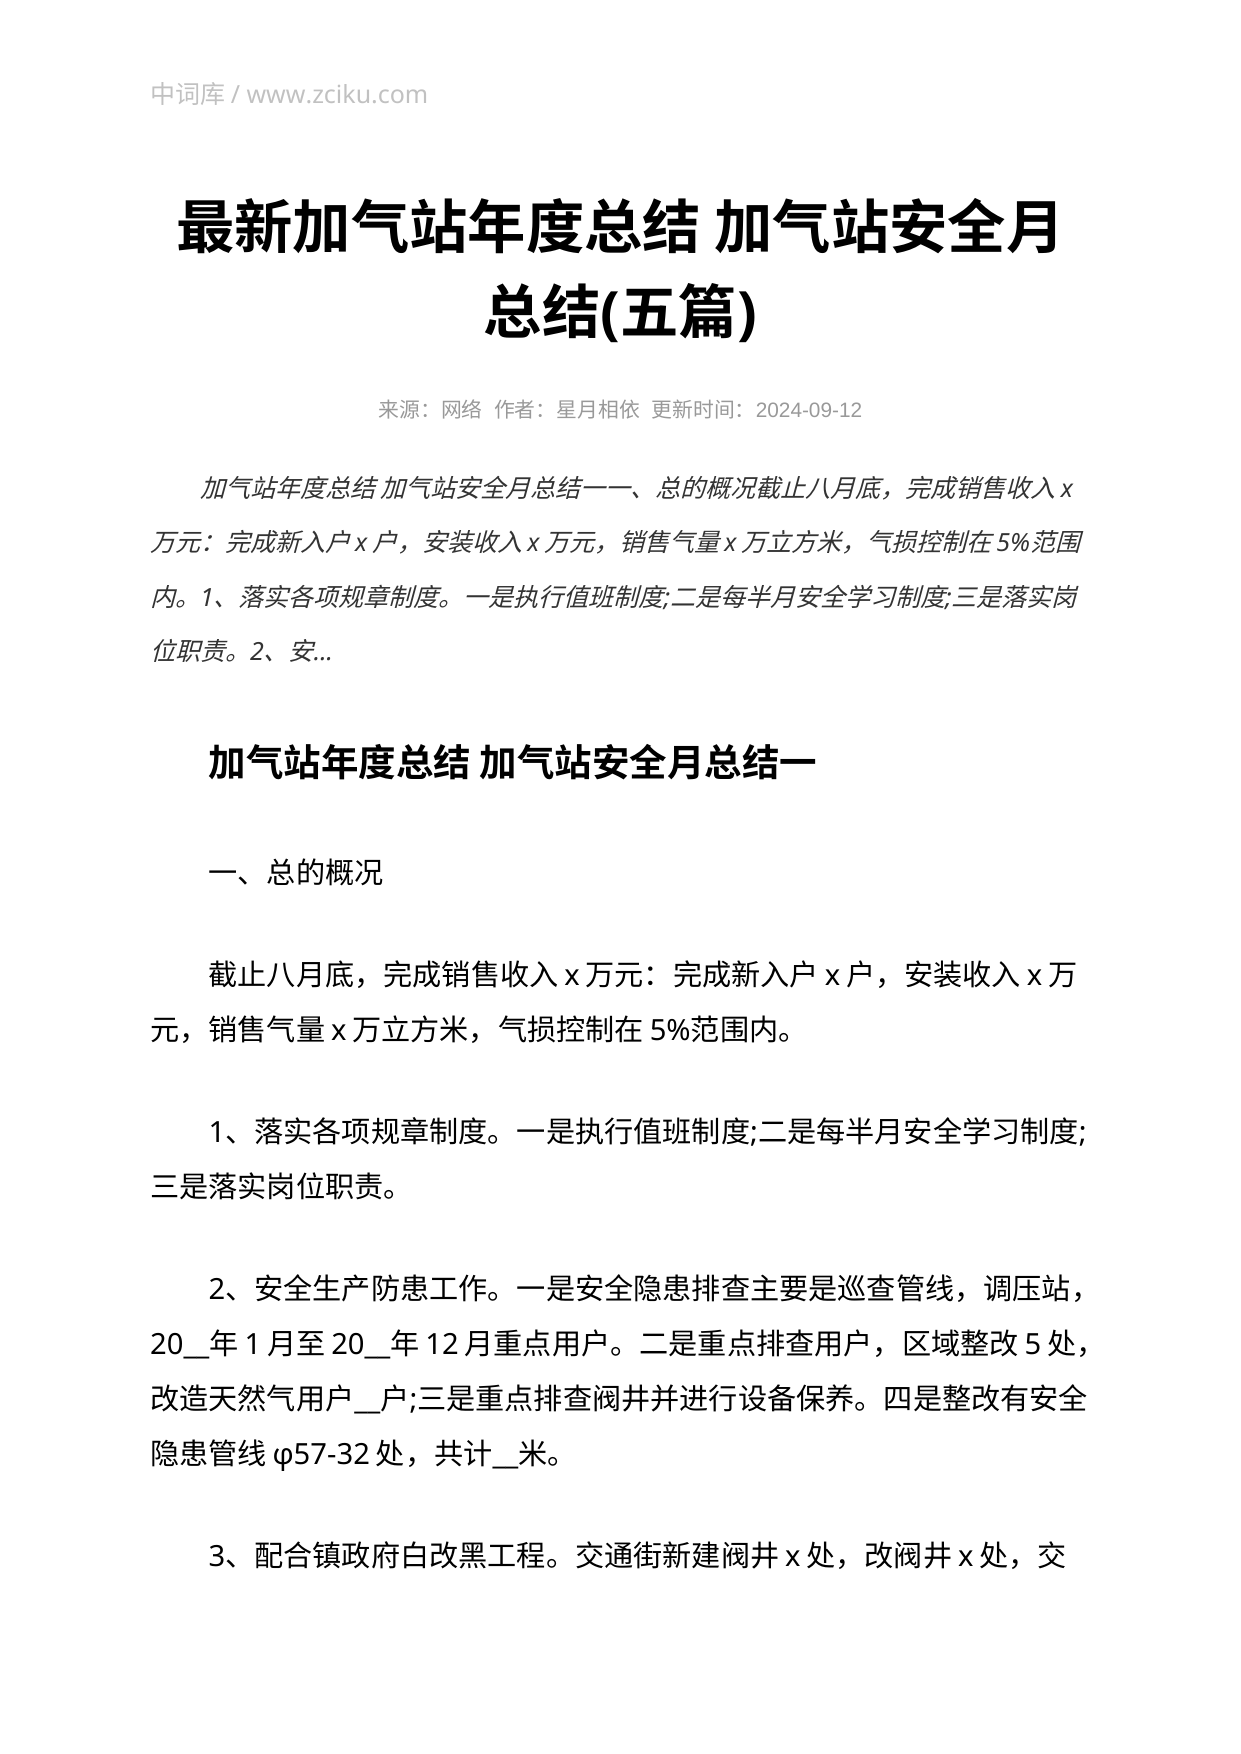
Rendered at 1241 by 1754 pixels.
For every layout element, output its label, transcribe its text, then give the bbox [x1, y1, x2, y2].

text 1、落实各项规章制度。一是执行值班制度;二是每半月安全学习制度;三是落实岗位职责。 [150, 1109, 1090, 1206]
subtitle 最新加气站年度总结 加气站安全月总结(五篇) [150, 181, 1090, 351]
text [150, 1532, 1090, 1575]
text 截止八月底，完成销售收入x万元：完成新入户x户，安装收入x万元，销售气量x万立方米，气损控制在5%范围内。 [150, 952, 1090, 1049]
text 加气站年度总结 加气站安全月总结一一、总的概况截止八月底，完成销售收入x万元：完成新入户x户，安装收入x万元，销售气量x万立方米，气损控制在5%范围内。1、落实各项规章制度。一是执行值班制度;二是每半月安全学习制度;三是落实岗位职责。2、安... [150, 468, 1090, 668]
text 来源：网络 作者：星月相依 更新时间：2024-09-12 [150, 397, 1090, 421]
text 加气站年度总结 加气站安全月总结一 [150, 733, 1090, 787]
text 一、总的概况 [150, 850, 1090, 892]
text 2、安全生产防患工作。一是安全隐患排查主要是巡查管线，调压站，20__年1月至20__年12月重点用户。二是重点排查用户，区域整改5处，改造天然气用户__户;三是重点排查阀井并进行设备保养。四是整改有安全隐患管线φ57-32处，共计__米。 [150, 1266, 1090, 1473]
